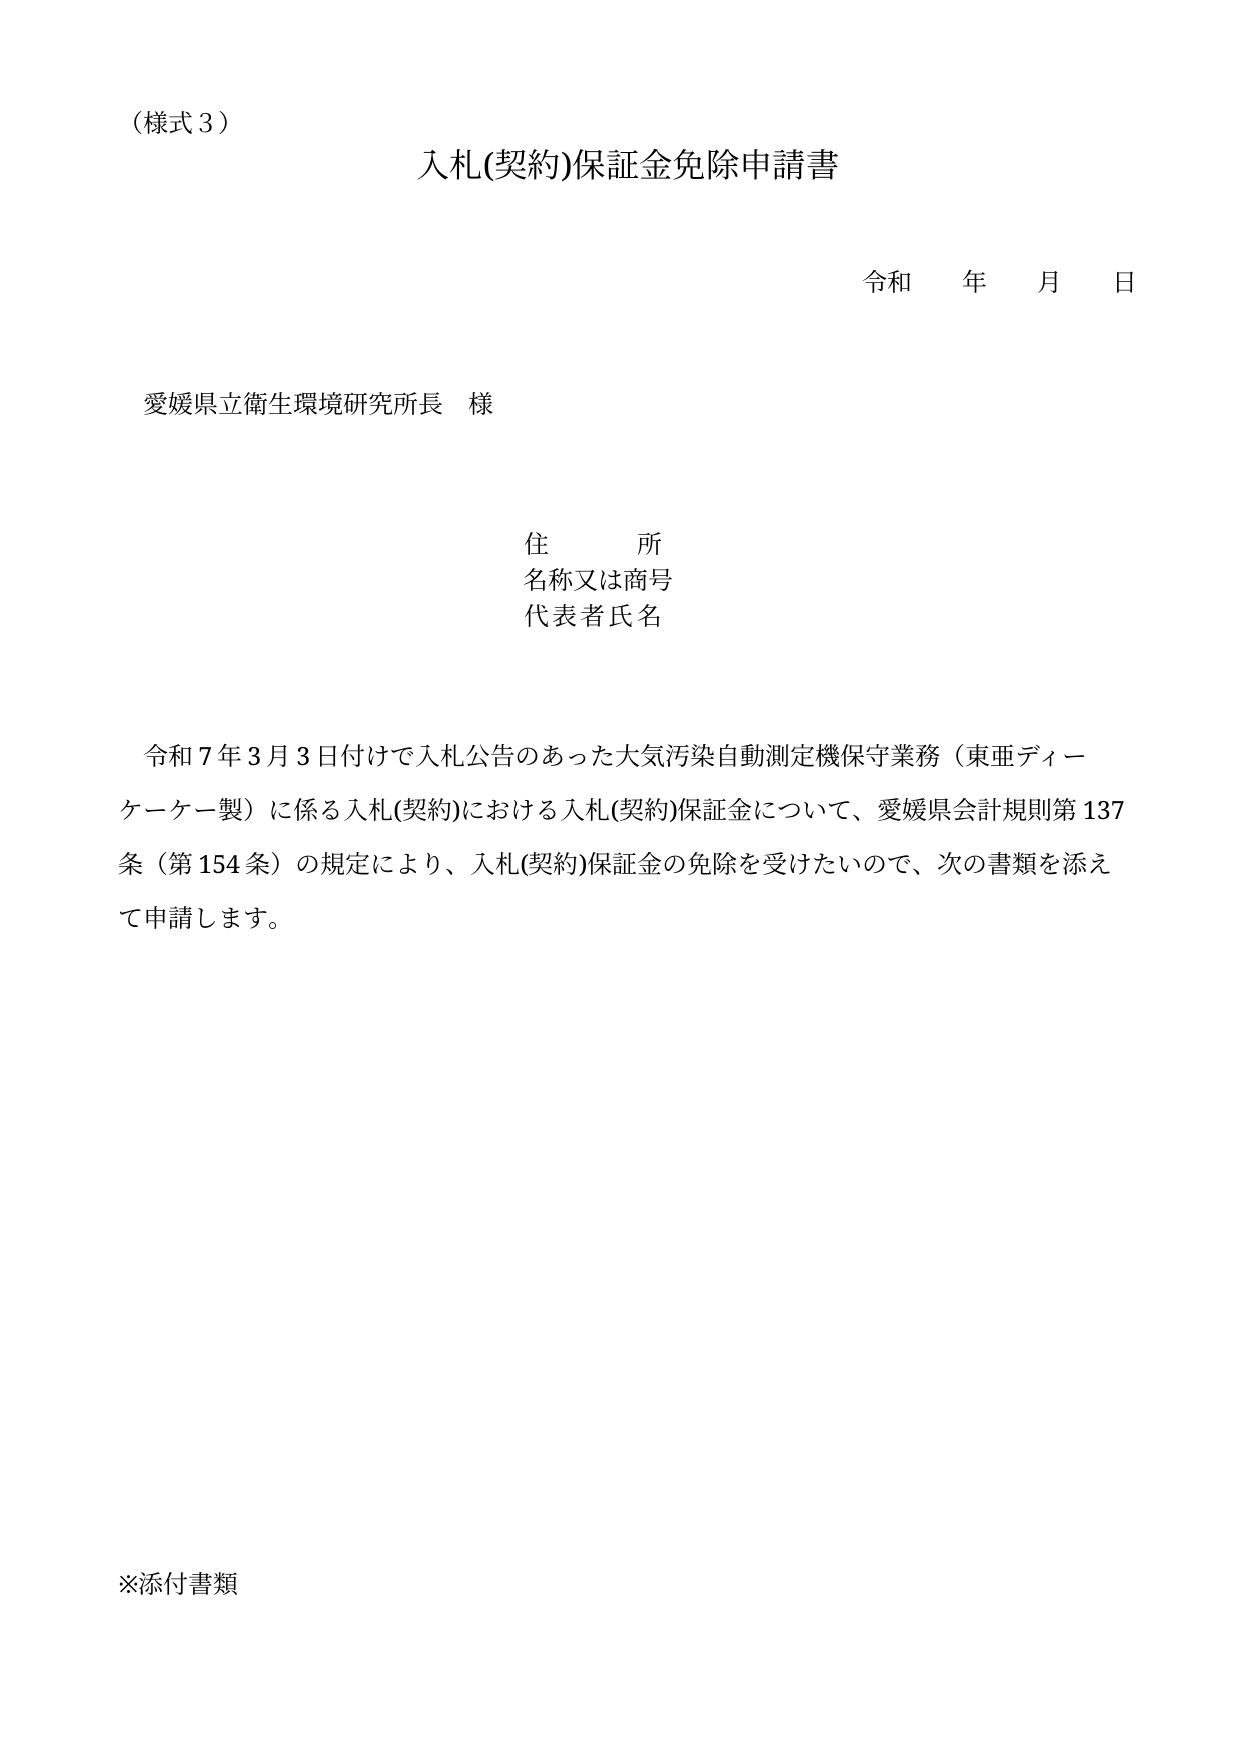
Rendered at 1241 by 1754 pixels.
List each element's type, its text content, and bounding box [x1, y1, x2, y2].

text 名称又は商号 [118, 560, 1137, 596]
text （様式３） [118, 103, 1137, 139]
text 令和 年 月 日 [118, 262, 1137, 298]
text 代表者氏名 [118, 596, 1137, 632]
text 愛媛県立衛生環境研究所長 様 [118, 384, 1137, 420]
text 令和7年3月3日付けで入札公告のあった大気汚染自動測定機保守業務（東亜ディーケーケー製）に係る入札(契約)における入札(契約)保証金について、愛媛県会計規則第137条（第154条）の規定により、入札(契約)保証金の免除を受けたいので、次の書類を添えて申請します。 [118, 736, 1137, 934]
text ※添付書類 [118, 1564, 1137, 1601]
text 入札(契約)保証金免除申請書 [118, 139, 1137, 187]
text 住 所 [118, 524, 1137, 560]
